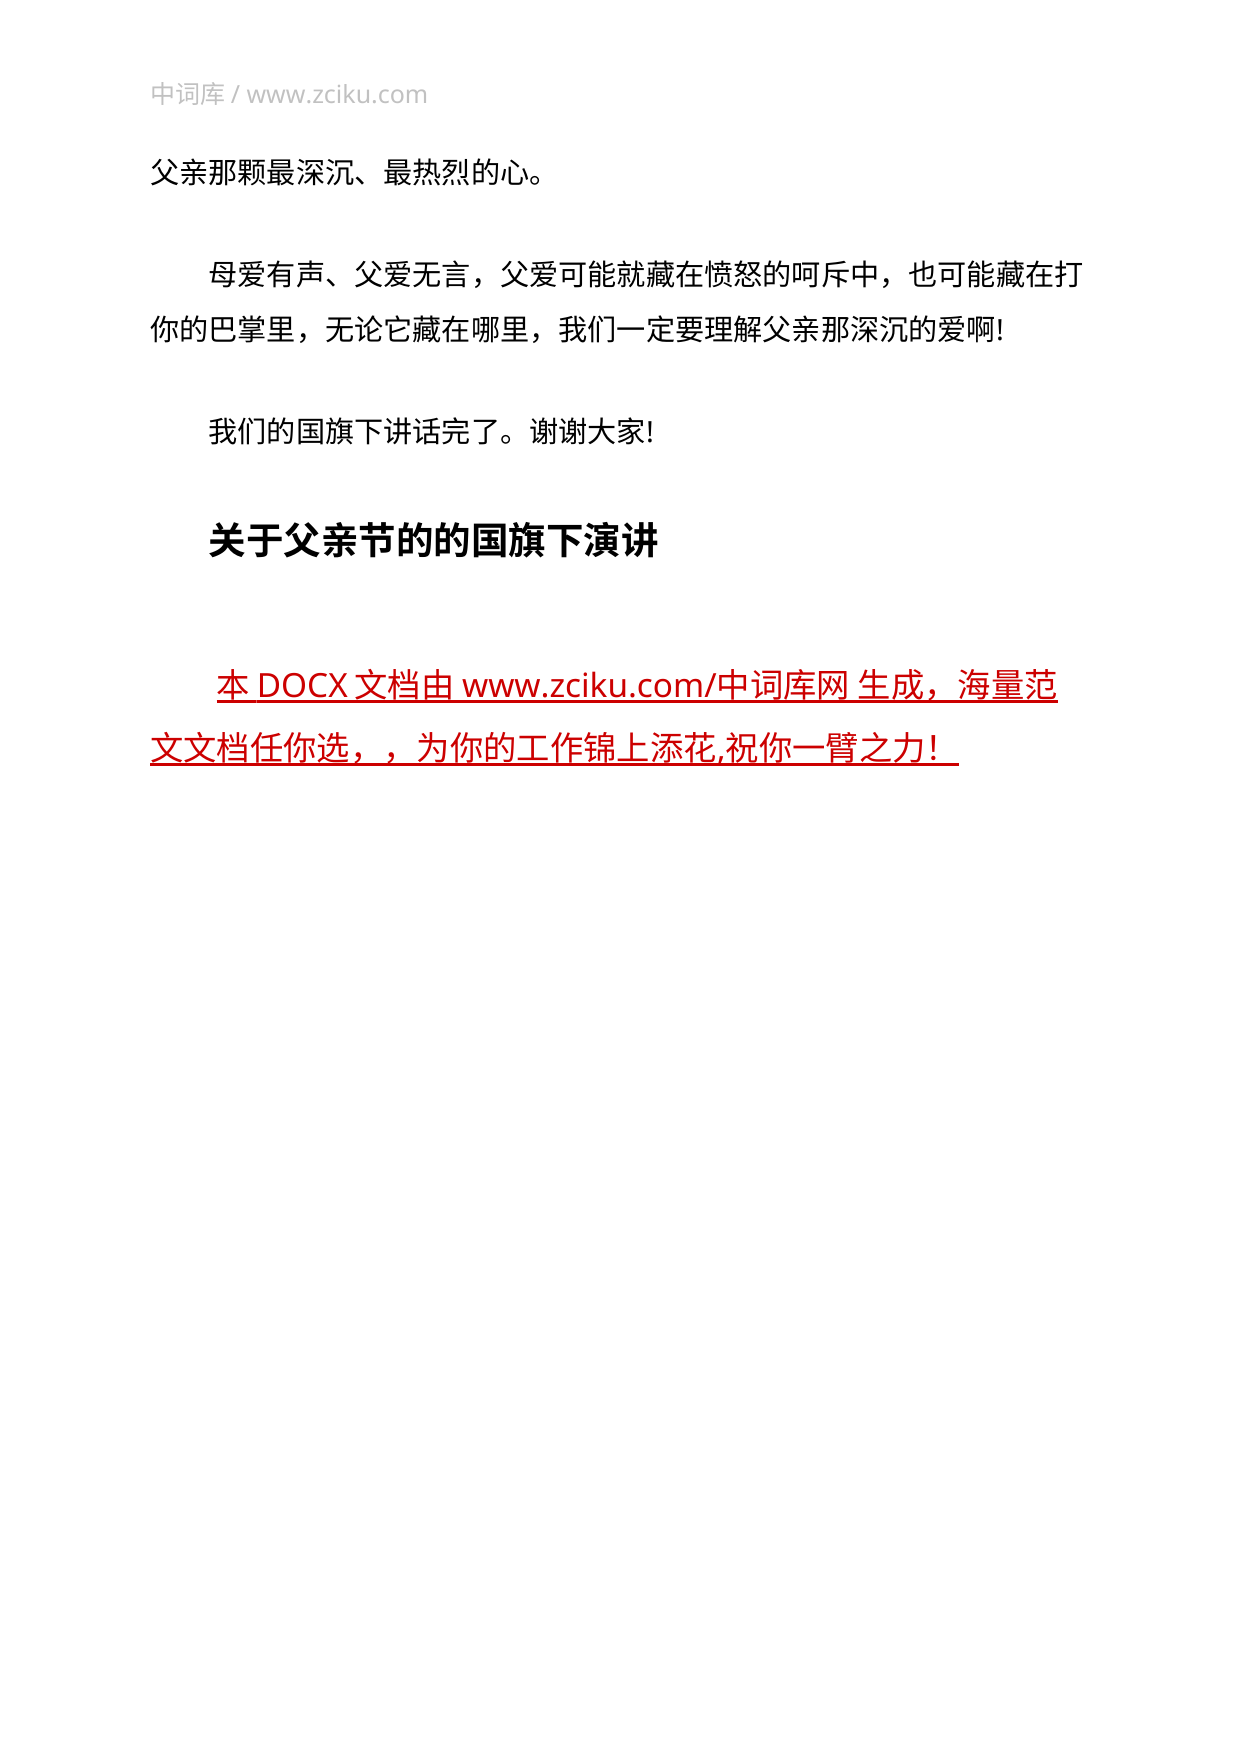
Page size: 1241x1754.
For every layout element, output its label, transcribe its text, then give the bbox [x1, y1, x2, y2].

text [150, 150, 1090, 192]
text 关于父亲节的的国旗下演讲 [150, 511, 1090, 565]
text 本DOCX文档由 www.zciku.com/中词库网 生成，海量范文文档任你选，，为你的工作锦上添花,祝你一臂之力！ [150, 659, 1090, 771]
text 我们的国旗下讲话完了。谢谢大家! [150, 409, 1090, 451]
text 母爱有声、父爱无言，父爱可能就藏在愤怒的呵斥中，也可能藏在打你的巴掌里，无论它藏在哪里，我们一定要理解父亲那深沉的爱啊! [150, 252, 1090, 349]
